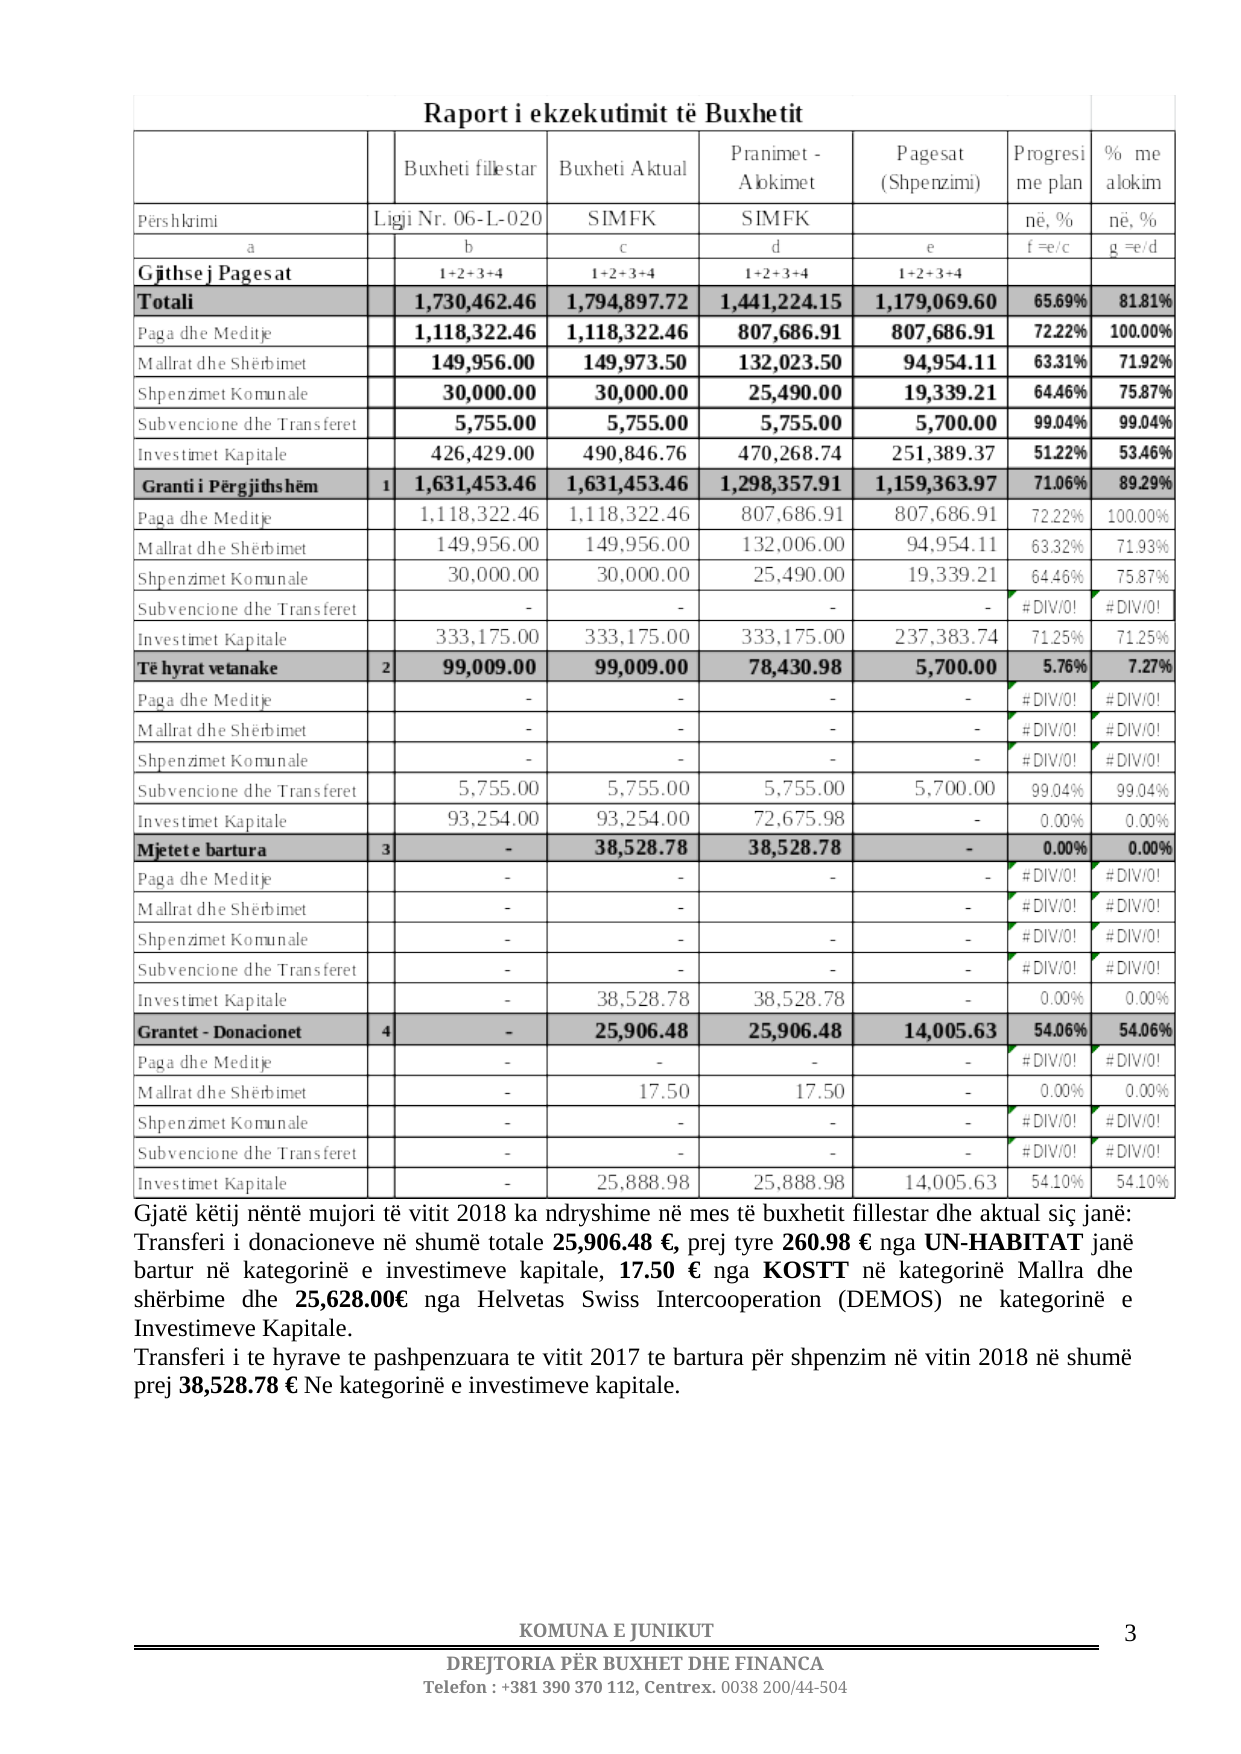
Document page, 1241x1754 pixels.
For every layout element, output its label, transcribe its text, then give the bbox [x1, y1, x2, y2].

text Transferi i te hyrave te pashpenzuara te vitit 2017 te bartura për shpenzim në vitin 2018 në shumë prej 38,528.78 € Ne kategorinë e investimeve kapitale. [133, 1342, 1134, 1399]
text Gjatë këtij nëntë mujori të vitit 2018 ka ndryshime në mes të buxhetit fillestar dhe aktual siç janë: Transferi i donacioneve në shumë totale 25,906.48 €, prej tyre 260.98 € nga UN-HABITAT janë bartur në kategorinë e investimeve kapitale, 17.50 € nga KOSTT në kategorinë Mallra dhe shërbime dhe 25,628.00€ nga Helvetas Swiss Intercooperation (DEMOS) ne kategorinë e Investimeve Kapitale. [133, 1199, 1134, 1342]
